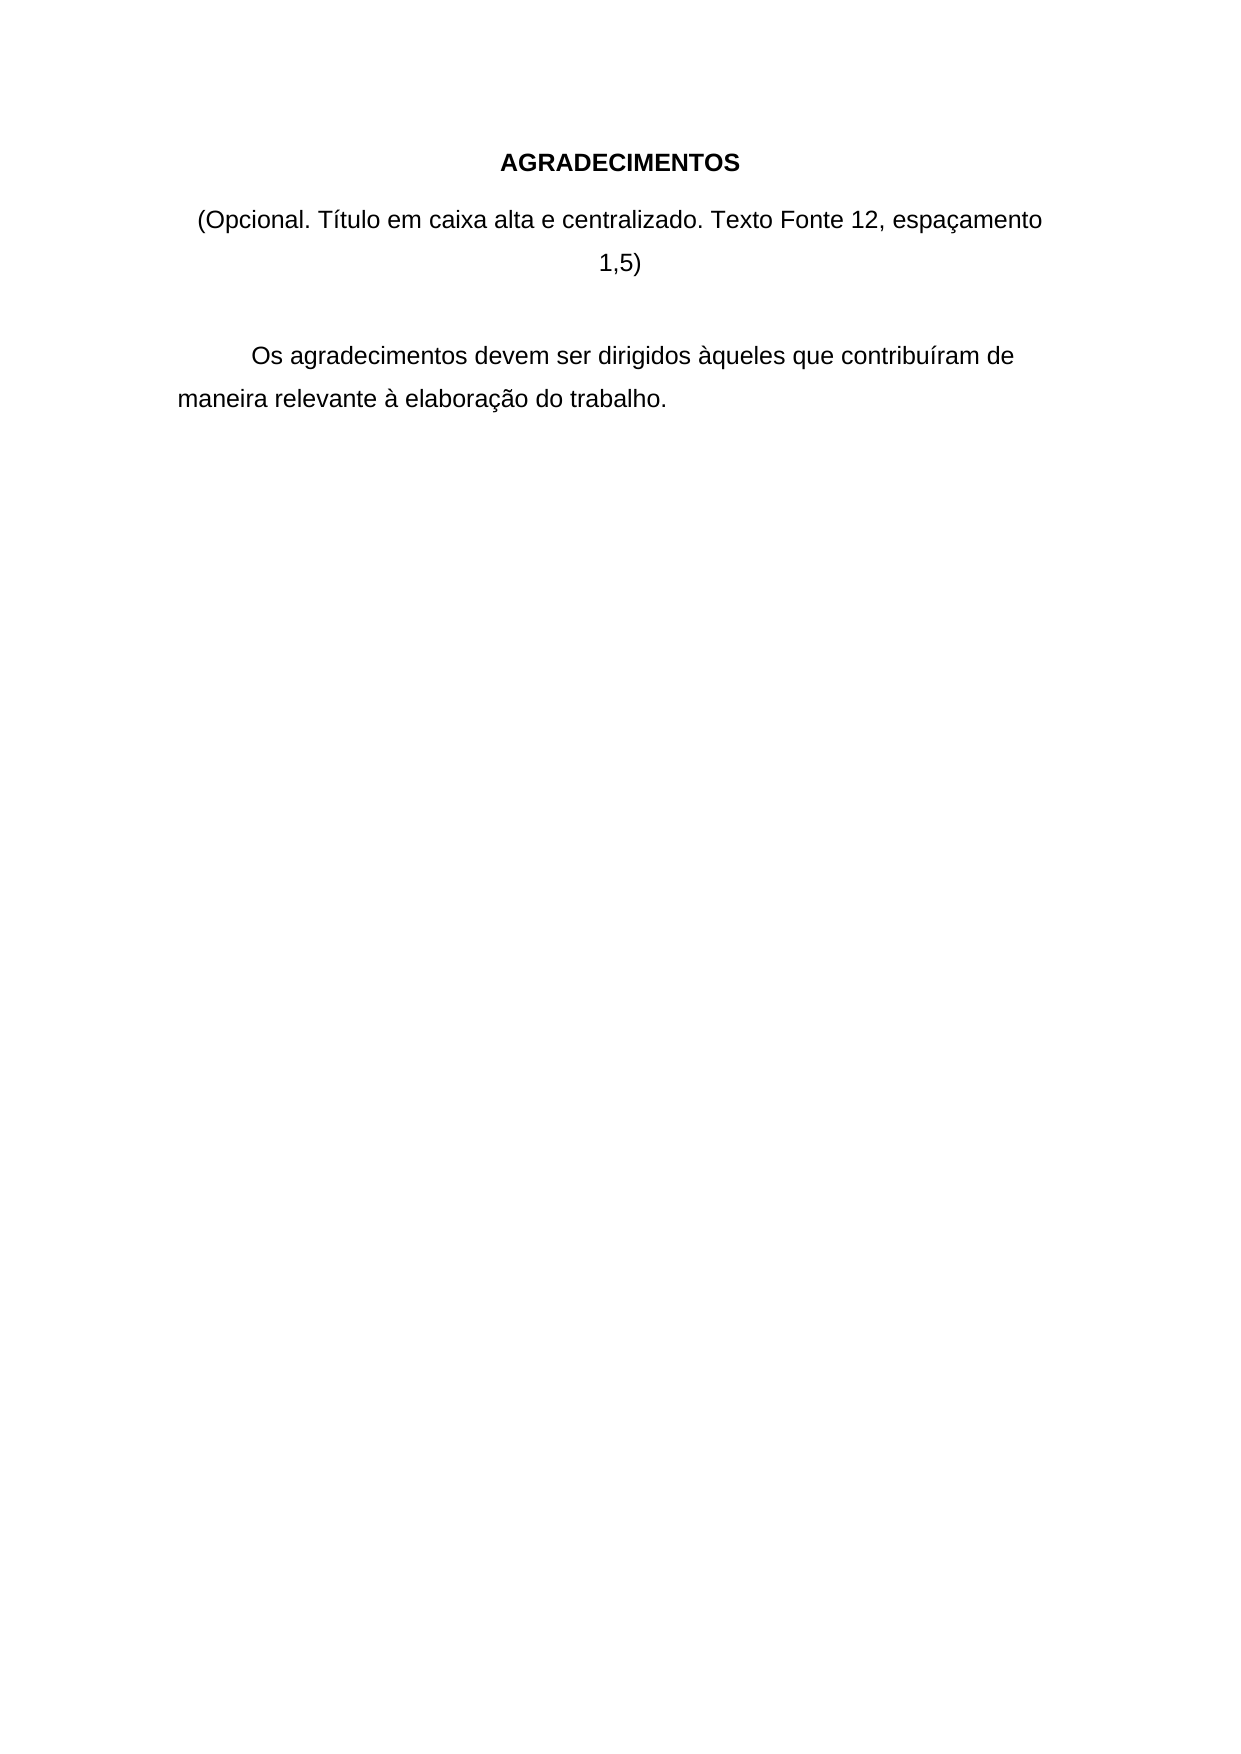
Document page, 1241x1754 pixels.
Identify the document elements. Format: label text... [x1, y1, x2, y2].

text (Opcional. Título em caixa alta e centralizado. Texto Fonte 12, espaçamento 1,5) [177, 205, 1063, 277]
text AGRADECIMENTOS [177, 148, 1063, 176]
text Os agradecimentos devem ser dirigidos àqueles que contribuíram de maneira relevante à elaboração do trabalho. [177, 341, 1063, 413]
